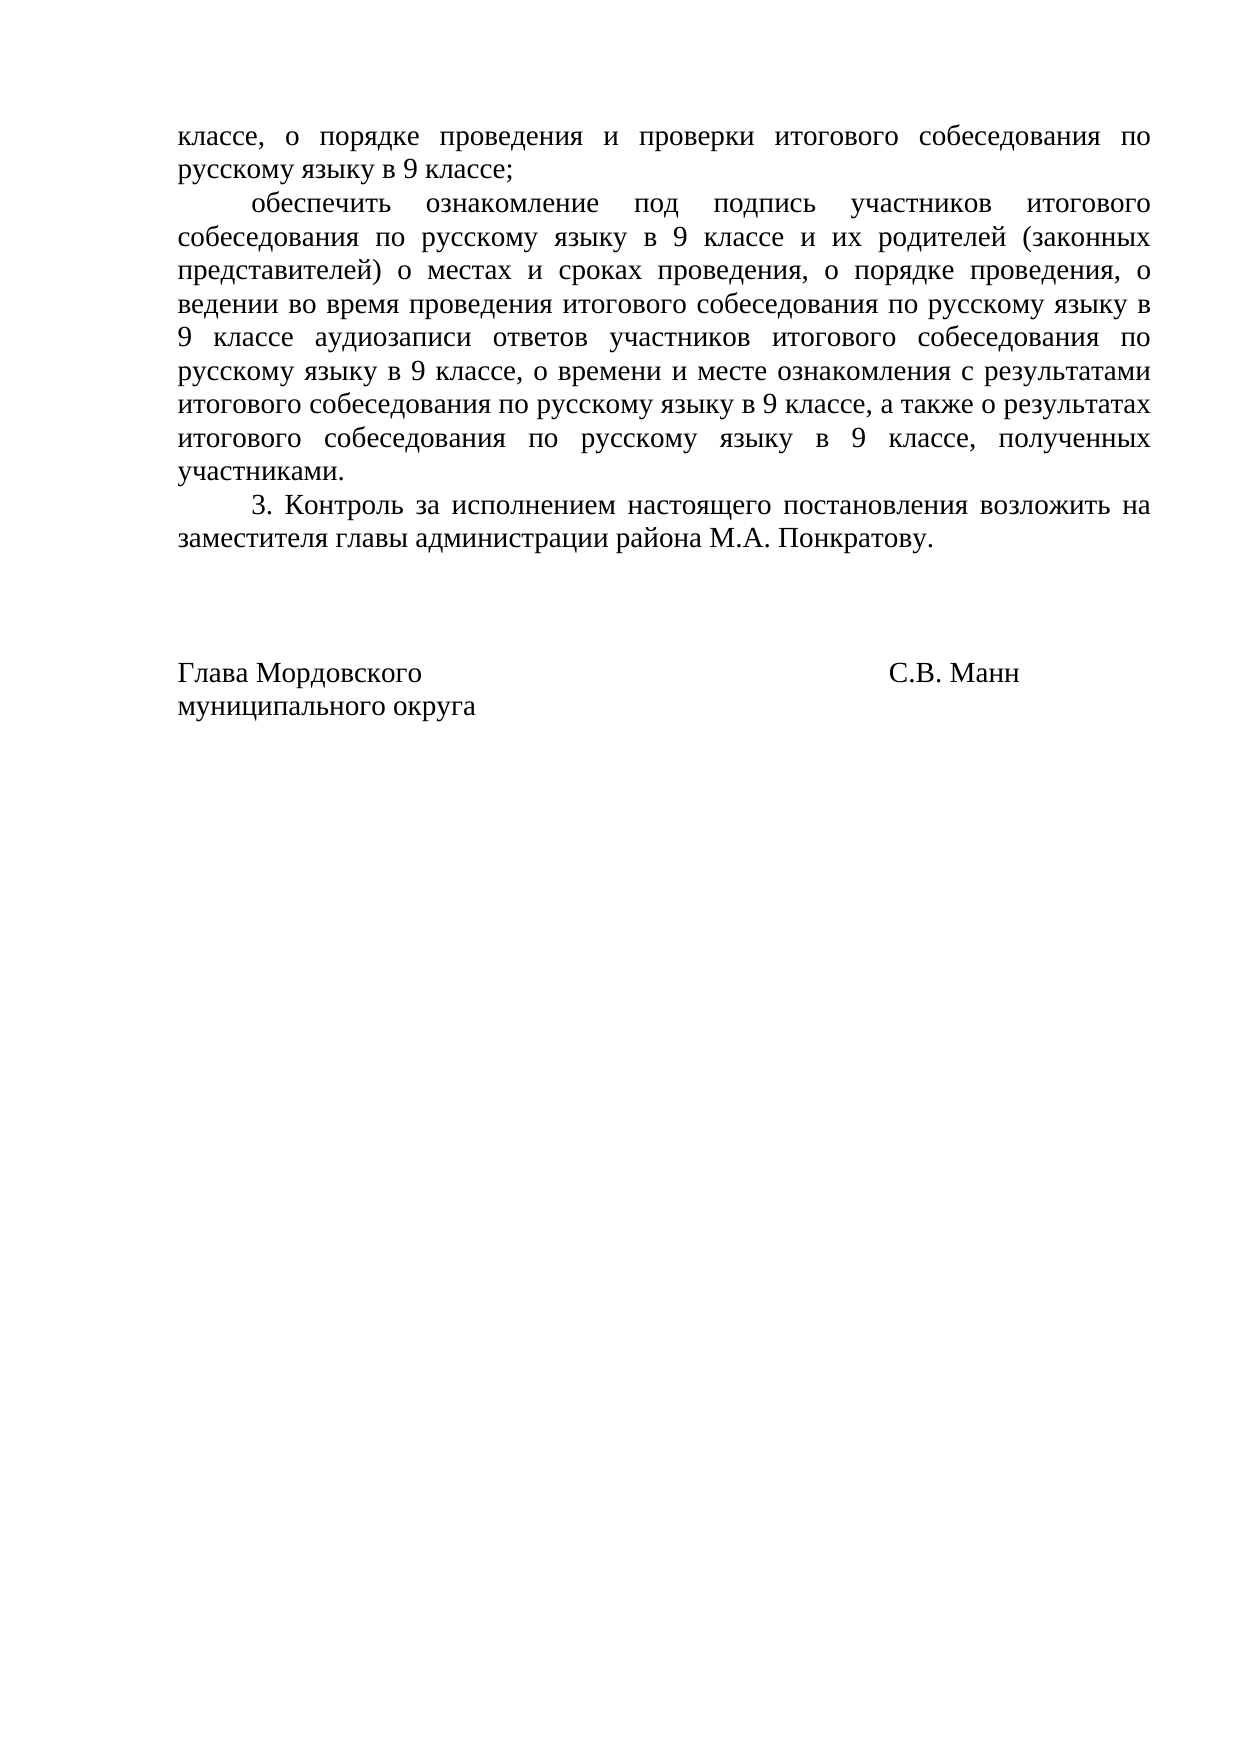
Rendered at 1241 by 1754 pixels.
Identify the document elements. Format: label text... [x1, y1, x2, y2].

text муниципального округа [177, 688, 1152, 722]
text Глава Мордовского С.В. Манн [177, 655, 1152, 688]
text обеспечить ознакомление под подпись участников итогового собеседования по русскому языку в 9 классе и их родителей (законных представителей) о местах и сроках проведения, о порядке проведения, о ведении во время проведения итогового собеседования по русскому языку в 9 классе аудиозаписи ответов участников итогового собеседования по русскому языку в 9 классе, о времени и месте ознакомления с результатами итогового собеседования по русскому языку в 9 классе, а также о результатах итогового собеседования по русскому языку в 9 классе, полученных участниками. [177, 185, 1152, 487]
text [177, 118, 1152, 185]
text 3. Контроль за исполнением настоящего постановления возложить на заместителя главы администрации района М.А. Понкратову. [177, 487, 1152, 554]
